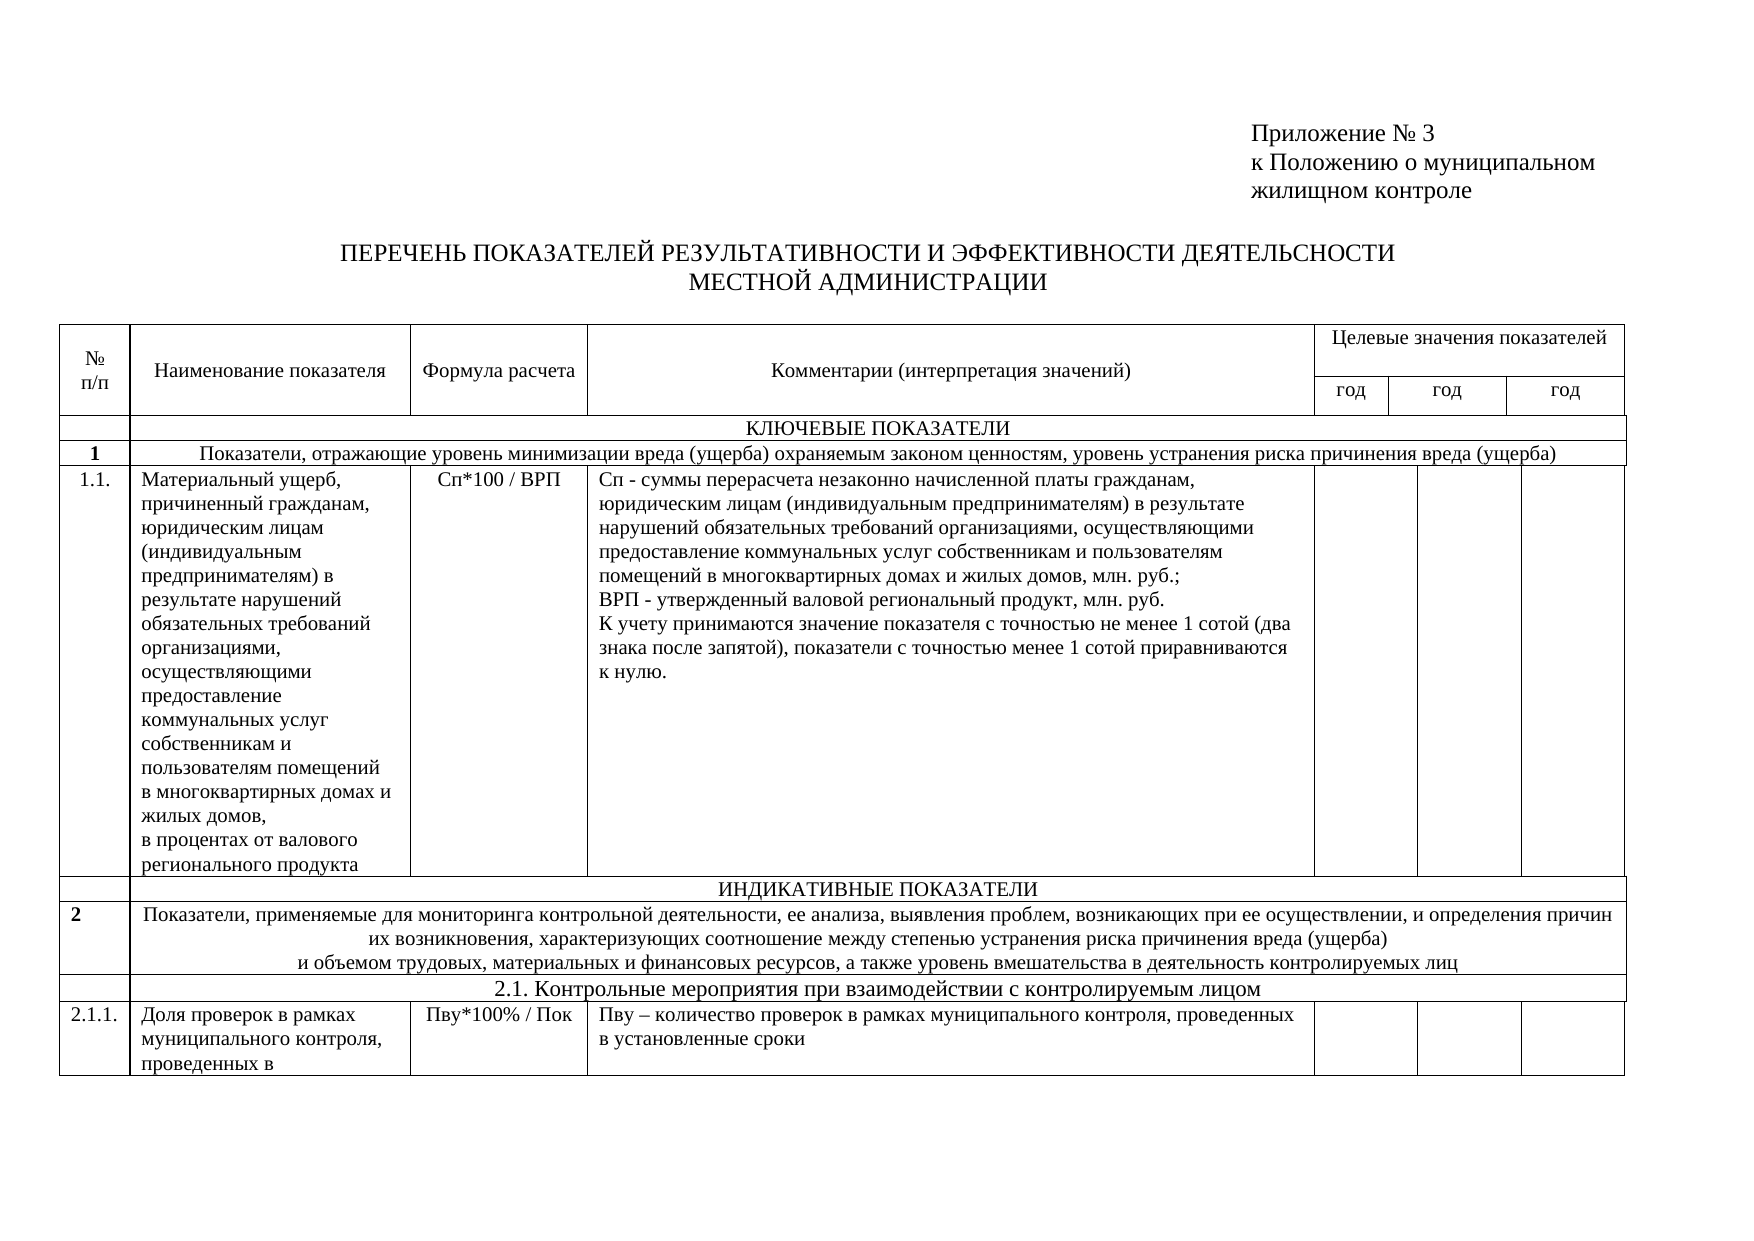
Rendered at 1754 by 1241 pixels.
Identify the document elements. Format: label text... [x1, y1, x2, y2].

table_header № п/п [60, 325, 129, 415]
text к Положению о муниципальном [71, 147, 1665, 176]
table_cell Материальный ущерб, причиненный гражданам, юридическим лицам (индивидуальным предпринимателям) в результате нарушений обязательных требований организациями, осуществляющими предоставление коммунальных услуг собственникам и пользователям помещений в многоквартирных домах и жилых домов, в процентах от валового регионального продукта [131, 466, 410, 876]
table_cell Сп*100 / ВРП [411, 466, 587, 876]
table_header Формула расчета [411, 325, 587, 415]
text МЕСТНОЙ АДМИНИСТРАЦИИ [71, 267, 1665, 295]
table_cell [588, 1002, 1314, 1074]
table_cell 2 [60, 902, 129, 974]
table_cell Пву*100% / Пок [411, 1002, 587, 1074]
table_cell [1418, 466, 1521, 876]
table_cell 1 [60, 441, 129, 465]
table_cell [1522, 1002, 1624, 1074]
table_cell [1522, 466, 1624, 876]
table_cell 2.1. Контрольные мероприятия при взаимодействии с контролируемым лицом [131, 975, 1626, 1001]
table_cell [131, 1002, 410, 1074]
table_cell год [1315, 377, 1388, 415]
table_cell [60, 416, 129, 440]
table_cell [1315, 466, 1417, 876]
text Приложение № 3 [71, 118, 1665, 147]
table_cell КЛЮЧЕВЫЕ ПОКАЗАТЕЛИ [131, 416, 1626, 440]
table_cell [1315, 1002, 1417, 1074]
text жилищном контроле [71, 176, 1665, 204]
table_cell Показатели, применяемые для мониторинга контрольной деятельности, ее анализа, выявления проблем, возникающих при ее осуществлении, и определения причин их возникновения, характеризующих соотношение между степенью устранения риска причинения вреда (ущерба) и объемом трудовых, материальных и финансовых ресурсов, а также уровень вмешательства в деятельность контролируемых лиц [131, 902, 1626, 974]
text ПЕРЕЧЕНЬ ПОКАЗАТЕЛЕЙ РЕЗУЛЬТАТИВНОСТИ И ЭФФЕКТИВНОСТИ ДЕЯТЕЛЬСНОСТИ [71, 238, 1665, 267]
table_header Целевые значения показателей [1315, 325, 1624, 376]
table_cell Сп - суммы перерасчета незаконно начисленной платы гражданам, юридическим лицам (индивидуальным предпринимателям) в результате нарушений обязательных требований организациями, осуществляющими предоставление коммунальных услуг собственникам и пользователям помещений в многоквартирных домах и жилых домов, млн. руб.; ВРП - утвержденный валовой региональный продукт, млн. руб. К учету принимаются значение показателя с точностью не менее 1 сотой (два знака после запятой), показатели с точностью менее 1 сотой приравниваются к нулю. [588, 466, 1314, 876]
table_header Комментарии (интерпретация значений) [588, 325, 1314, 415]
table_cell [60, 975, 129, 1001]
table_cell Показатели, отражающие уровень минимизации вреда (ущерба) охраняемым законом ценностям, уровень устранения риска причинения вреда (ущерба) [131, 441, 1626, 465]
table_cell ИНДИКАТИВНЫЕ ПОКАЗАТЕЛИ [131, 877, 1626, 901]
table_cell [1418, 1002, 1521, 1074]
table_cell 1.1. [60, 466, 129, 876]
table_cell год [1507, 377, 1624, 415]
table_cell 2.1.1. [60, 1002, 129, 1074]
table_cell год [1389, 377, 1506, 415]
table_cell [60, 877, 129, 901]
table_header Наименование показателя [131, 325, 410, 415]
